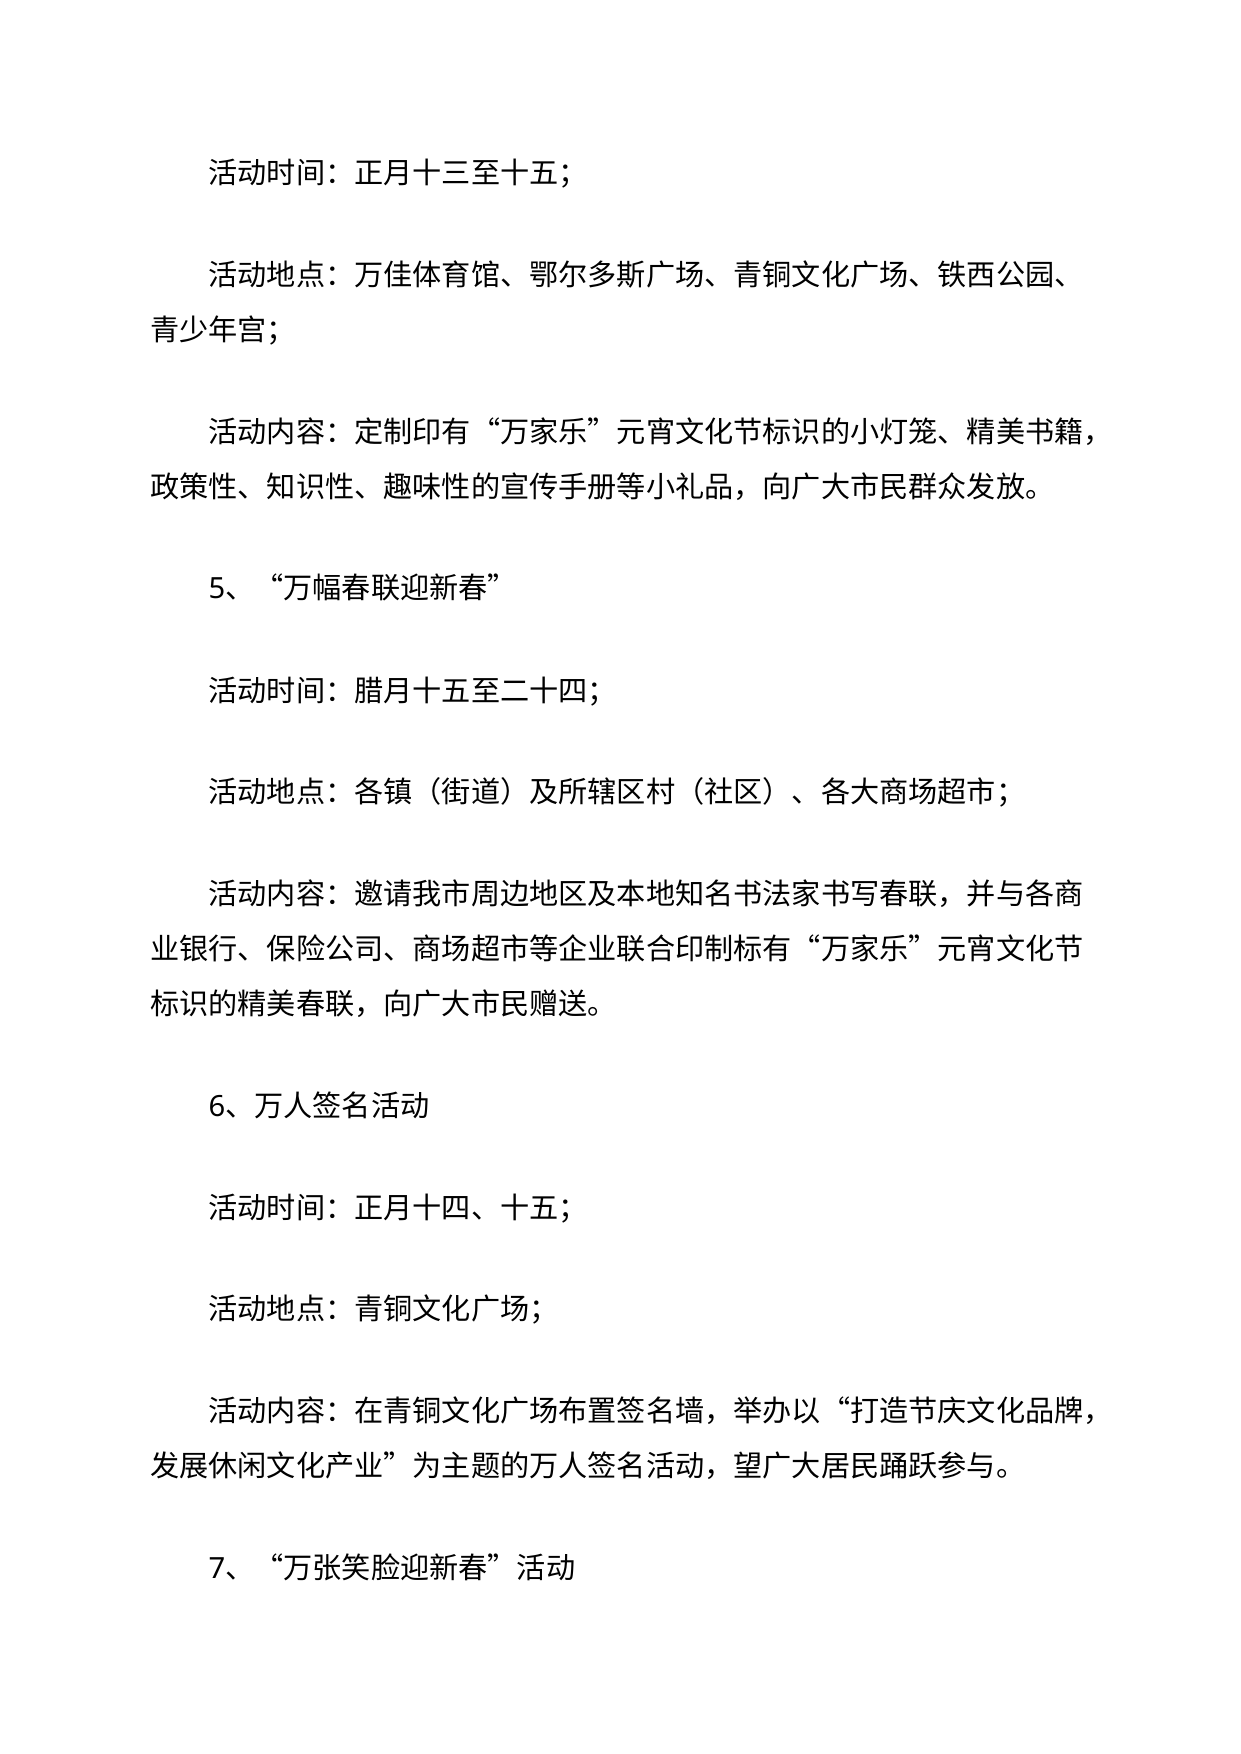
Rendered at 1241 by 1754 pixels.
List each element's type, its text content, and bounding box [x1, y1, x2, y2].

text 活动内容：邀请我市周边地区及本地知名书法家书写春联，并与各商业银行、保险公司、商场超市等企业联合印制标有“万家乐”元宵文化节标识的精美春联，向广大市民赠送。 [150, 871, 1090, 1023]
text 活动内容：定制印有“万家乐”元宵文化节标识的小灯笼、精美书籍，政策性、知识性、趣味性的宣传手册等小礼品，向广大市民群众发放。 [150, 408, 1090, 506]
text 活动内容：在青铜文化广场布置签名墙，举办以“打造节庆文化品牌，发展休闲文化产业”为主题的万人签名活动，望广大居民踊跃参与。 [150, 1388, 1090, 1485]
text 7、“万张笑脸迎新春”活动 [150, 1544, 1090, 1587]
text 5、“万幅春联迎新春” [150, 565, 1090, 607]
text 活动时间：正月十四、十五； [150, 1184, 1090, 1226]
text 活动时间：正月十三至十五； [150, 150, 1090, 192]
text 6、万人签名活动 [150, 1082, 1090, 1124]
text 活动地点：万佳体育馆、鄂尔多斯广场、青铜文化广场、铁西公园、青少年宫； [150, 252, 1090, 349]
text 活动地点：青铜文化广场； [150, 1286, 1090, 1328]
text 活动地点：各镇（街道）及所辖区村（社区）、各大商场超市； [150, 769, 1090, 811]
text 活动时间：腊月十五至二十四； [150, 667, 1090, 709]
